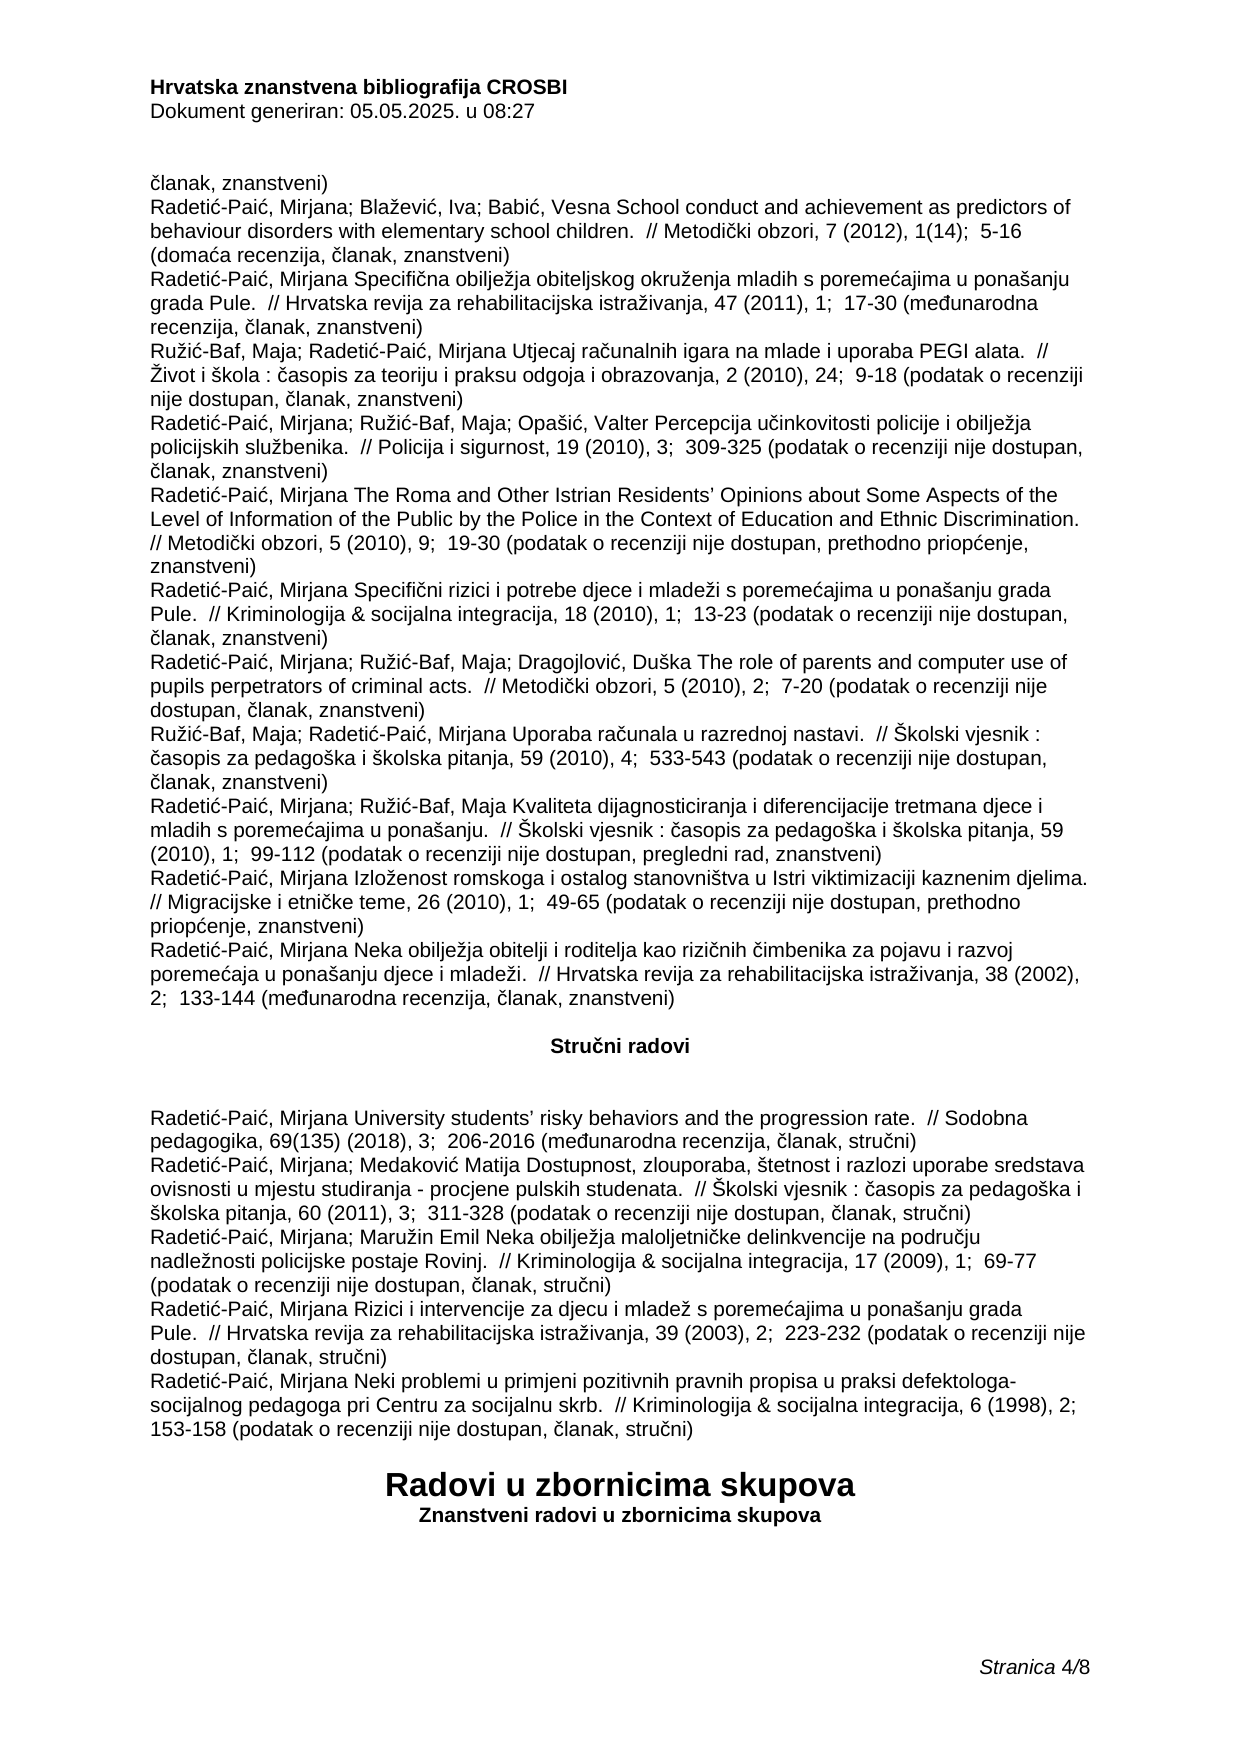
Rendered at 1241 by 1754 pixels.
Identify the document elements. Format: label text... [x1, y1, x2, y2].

text Radetić-Paić, Mirjana [150, 938, 1090, 1009]
text Radetić-Paić, Mirjana; Maružin Emil [150, 1225, 1090, 1297]
text Radetić-Paić, Mirjana [150, 1105, 1090, 1153]
text Radetić-Paić, Mirjana; Ružić-Baf, Maja; Dragojlović, Duška [150, 650, 1090, 722]
text Radetić-Paić, Mirjana; Ružić-Baf, Maja; Opašić, Valter [150, 411, 1090, 482]
subtitle Znanstveni radovi u zbornicima skupova [150, 1503, 1090, 1527]
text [150, 171, 1090, 195]
text Radetić-Paić, Mirjana [150, 1297, 1090, 1369]
text Radetić-Paić, Mirjana; Ružić-Baf, Maja [150, 794, 1090, 866]
text Radetić-Paić, Mirjana; Blažević, Iva; Babić, Vesna [150, 195, 1090, 267]
subtitle Stručni radovi [150, 1033, 1090, 1057]
text Radetić-Paić, Mirjana [150, 267, 1090, 339]
text Radetić-Paić, Mirjana [150, 482, 1090, 578]
text Ružić-Baf, Maja; Radetić-Paić, Mirjana [150, 339, 1090, 411]
subtitle Radovi u zbornicima skupova [150, 1465, 1090, 1503]
text Radetić-Paić, Mirjana; Medaković Matija [150, 1153, 1090, 1225]
text Radetić-Paić, Mirjana [150, 1369, 1090, 1441]
text Radetić-Paić, Mirjana [150, 578, 1090, 650]
text Ružić-Baf, Maja; Radetić-Paić, Mirjana [150, 722, 1090, 794]
text Radetić-Paić, Mirjana [150, 866, 1090, 938]
